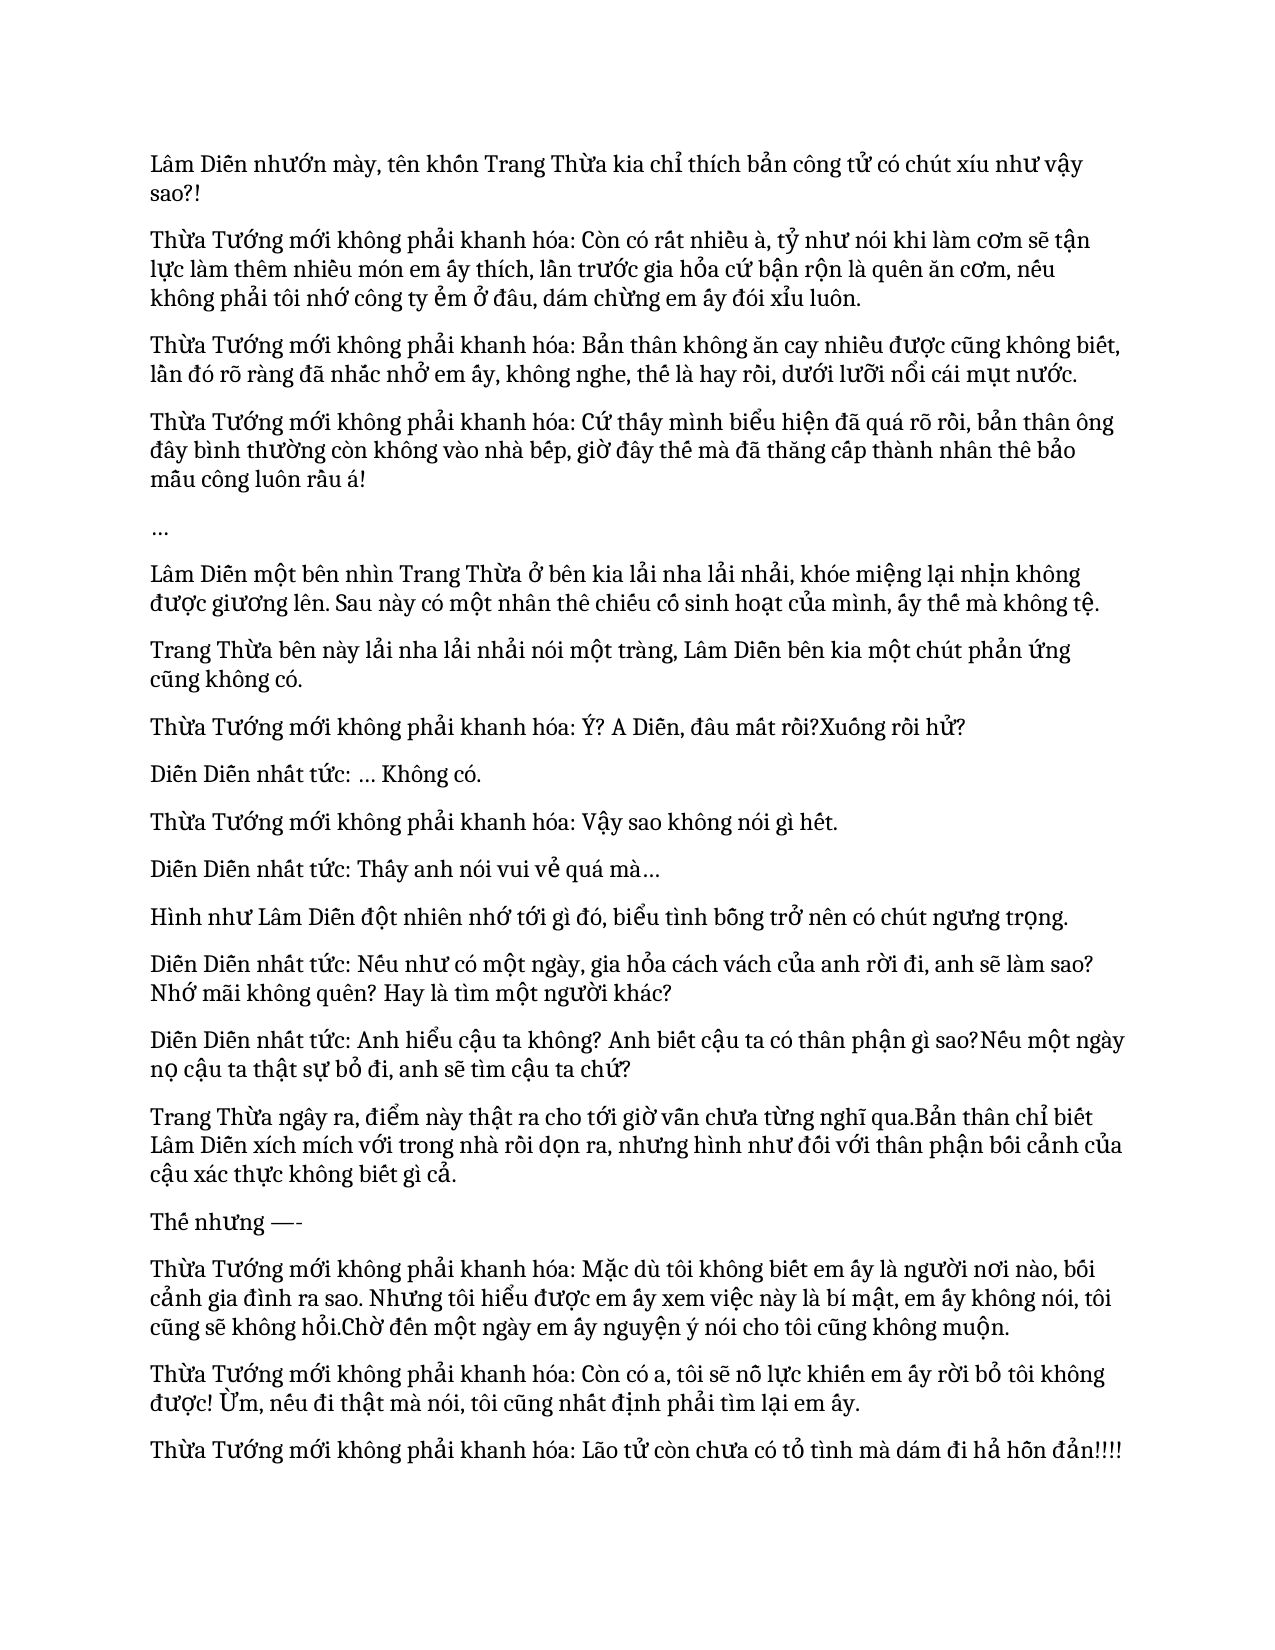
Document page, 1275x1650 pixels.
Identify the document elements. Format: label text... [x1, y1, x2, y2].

text Thừa Tướng mới không phải khanh hóa: Mặc dù tôi không biết em ấy là người nơi nào, bối cảnh gia đình ra sao. Nhưng tôi hiểu được em ấy xem việc này là bí mật, em ấy không nói, tôi cũng sẽ không hỏi.Chờ đến một ngày em ấy nguyện ý nói cho tôi cũng không muộn. [150, 1255, 1125, 1341]
text Diễn Diễn nhất tức: Anh hiểu cậu ta không? Anh biết cậu ta có thân phận gì sao?Nếu một ngày nọ cậu ta thật sự bỏ đi, anh sẽ tìm cậu ta chứ? [150, 1026, 1125, 1084]
text Thừa Tướng mới không phải khanh hóa: Ý? A Diễn, đâu mất rồi?Xuống rồi hử? [150, 712, 1125, 741]
text Trang Thừa bên này lải nha lải nhải nói một tràng, Lâm Diễn bên kia một chút phản ứng cũng không có. [150, 636, 1125, 694]
text Thừa Tướng mới không phải khanh hóa: Còn có rất nhiều à, tỷ như nói khi làm cơm sẽ tận lực làm thêm nhiều món em ấy thích, lần trước gia hỏa cứ bận rộn là quên ăn cơm, nếu không phải tôi nhớ công ty ẻm ở đâu, dám chừng em ấy đói xỉu luôn. [150, 226, 1125, 312]
text Thừa Tướng mới không phải khanh hóa: Còn có a, tôi sẽ nỗ lực khiến em ấy rời bỏ tôi không được! Ừm, nếu đi thật mà nói, tôi cũng nhất định phải tìm lại em ấy. [150, 1360, 1125, 1417]
text Lâm Diễn một bên nhìn Trang Thừa ở bên kia lải nha lải nhải, khóe miệng lại nhịn không được giương lên. Sau này có một nhân thê chiếu cố sinh hoạt của mình, ấy thế mà không tệ. [150, 560, 1125, 617]
text Thừa Tướng mới không phải khanh hóa: Cứ thấy mình biểu hiện đã quá rõ rồi, bản thân ông đây bình thường còn không vào nhà bếp, giờ đây thế mà đã thăng cấp thành nhân thê bảo mẫu công luôn rầu á! [150, 407, 1125, 494]
text Thừa Tướng mới không phải khanh hóa: Lão tử còn chưa có tỏ tình mà dám đi hả hỗn đản!!!! [150, 1436, 1125, 1465]
text Diễn Diễn nhất tức: Thấy anh nói vui vẻ quá mà… [150, 855, 1125, 884]
text Thế nhưng —- [150, 1207, 1125, 1236]
text Trang Thừa ngây ra, điểm này thật ra cho tới giờ vẫn chưa từng nghĩ qua.Bản thân chỉ biết Lâm Diễn xích mích với trong nhà rồi dọn ra, nhưng hình như đối với thân phận bối cảnh của cậu xác thực không biết gì cả. [150, 1102, 1125, 1189]
text Hình như Lâm Diễn đột nhiên nhớ tới gì đó, biểu tình bỗng trở nên có chút ngưng trọng. [150, 902, 1125, 931]
text Lâm Diễn nhướn mày, tên khốn Trang Thừa kia chỉ thích bản công tử có chút xíu như vậy sao?! [150, 150, 1125, 207]
text Thừa Tướng mới không phải khanh hóa: Vậy sao không nói gì hết. [150, 807, 1125, 836]
text … [150, 512, 1125, 541]
text Diễn Diễn nhất tức: Nếu như có một ngày, gia hỏa cách vách của anh rời đi, anh sẽ làm sao? Nhớ mãi không quên? Hay là tìm một người khác? [150, 950, 1125, 1007]
text Diễn Diễn nhất tức: … Không có. [150, 760, 1125, 789]
text Thừa Tướng mới không phải khanh hóa: Bản thân không ăn cay nhiều được cũng không biết, lần đó rõ ràng đã nhắc nhở em ấy, không nghe, thế là hay rồi, dưới lưỡi nổi cái mụt nước. [150, 331, 1125, 389]
